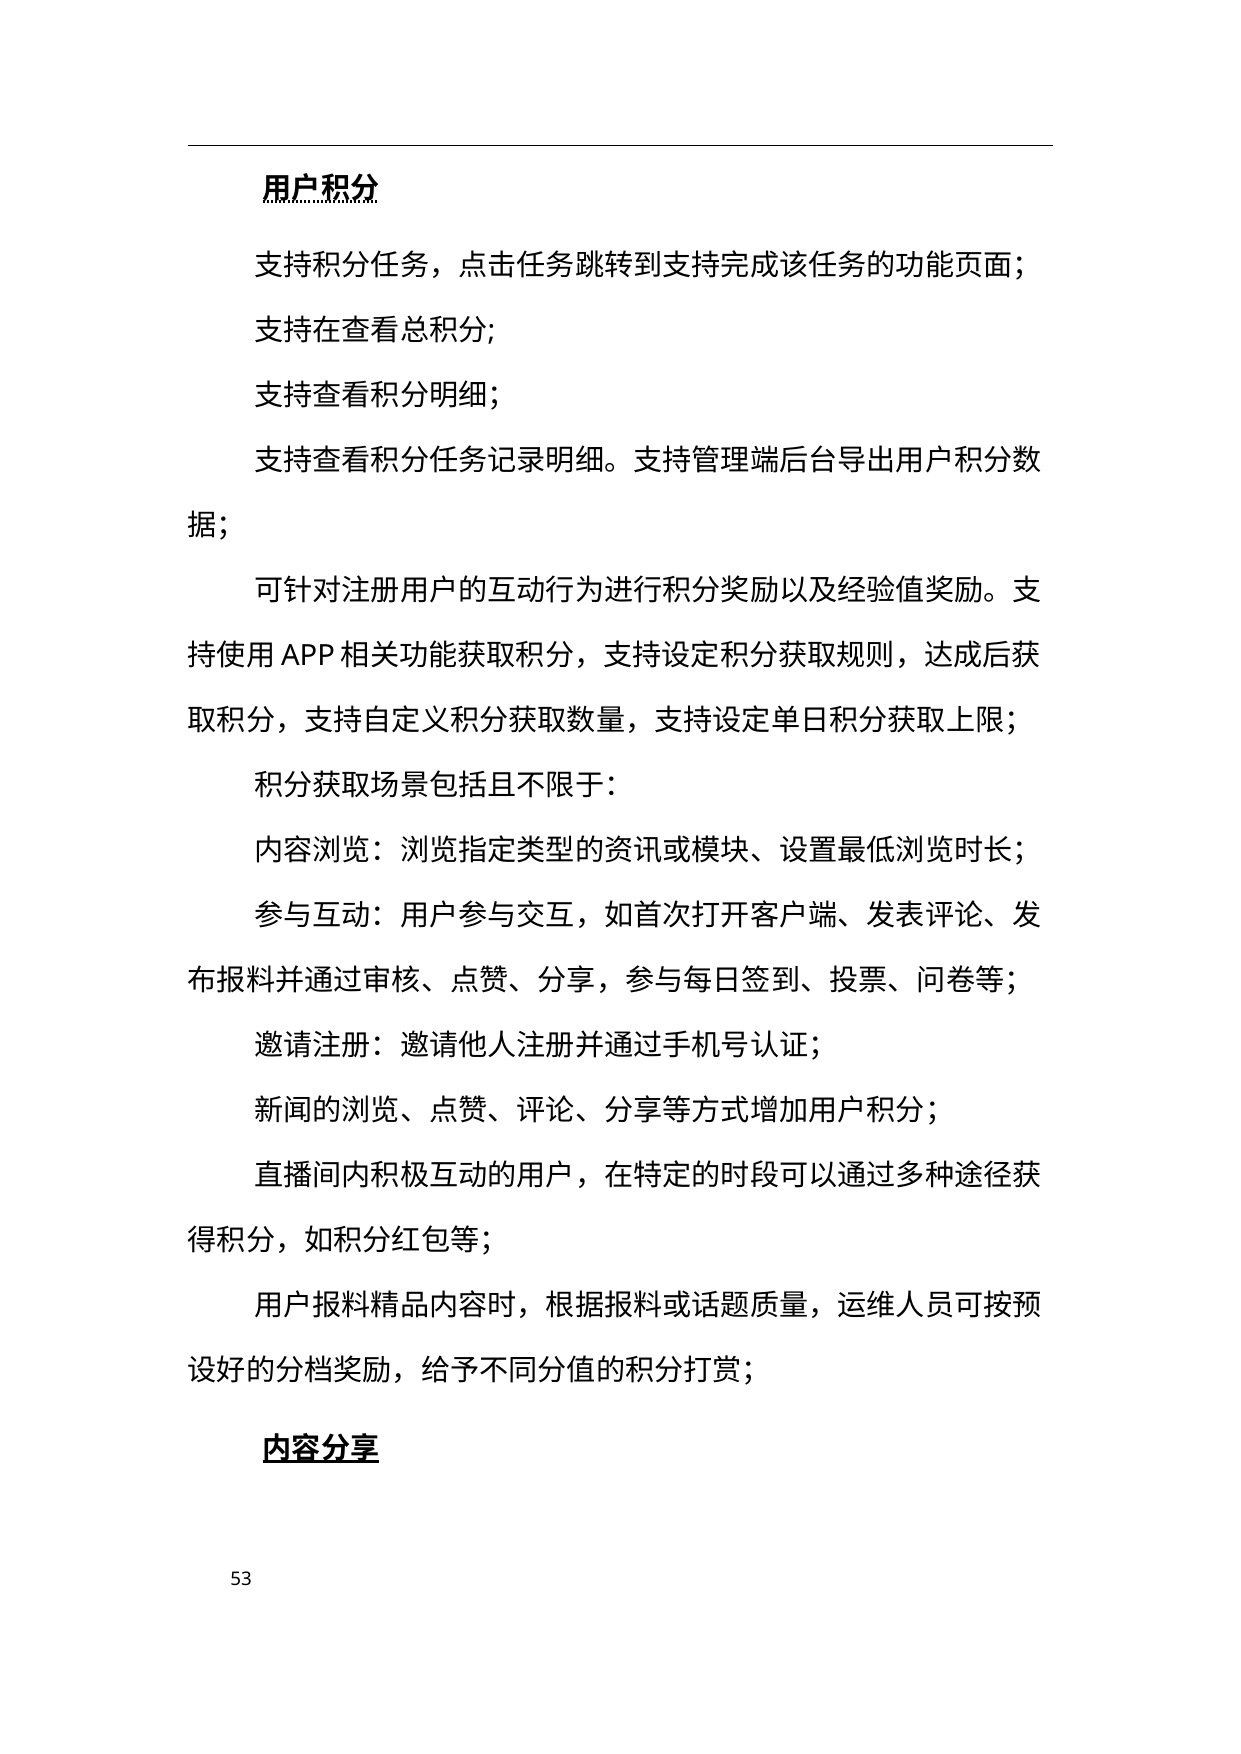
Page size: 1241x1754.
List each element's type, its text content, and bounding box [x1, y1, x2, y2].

subtitle 内容分享 [262, 1413, 1053, 1478]
subtitle 用户积分 [262, 153, 1053, 218]
text 用户报料精品内容时，根据报料或话题质量，运维人员可按预设好的分档奖励，给予不同分值的积分打赏； [187, 1270, 1053, 1400]
text 内容浏览：浏览指定类型的资讯或模块、设置最低浏览时长； [187, 815, 1053, 880]
text 支持查看积分任务记录明细。支持管理端后台导出用户积分数据； [187, 425, 1053, 555]
text 参与互动：用户参与交互，如首次打开客户端、发表评论、发布报料并通过审核、点赞、分享，参与每日签到、投票、问卷等； [187, 880, 1053, 1010]
text 积分获取场景包括且不限于： [187, 750, 1053, 815]
text 新闻的浏览、点赞、评论、分享等方式增加用户积分； [187, 1075, 1053, 1140]
text 邀请注册：邀请他人注册并通过手机号认证； [187, 1010, 1053, 1075]
text 可针对注册用户的互动行为进行积分奖励以及经验值奖励。支持使用APP相关功能获取积分，支持设定积分获取规则，达成后获取积分，支持自定义积分获取数量，支持设定单日积分获取上限； [187, 555, 1053, 750]
text 支持积分任务，点击任务跳转到支持完成该任务的功能页面； [187, 230, 1053, 295]
text 支持在查看总积分; [187, 295, 1053, 360]
text 支持查看积分明细； [187, 360, 1053, 425]
text 直播间内积极互动的用户，在特定的时段可以通过多种途径获得积分，如积分红包等； [187, 1140, 1053, 1270]
